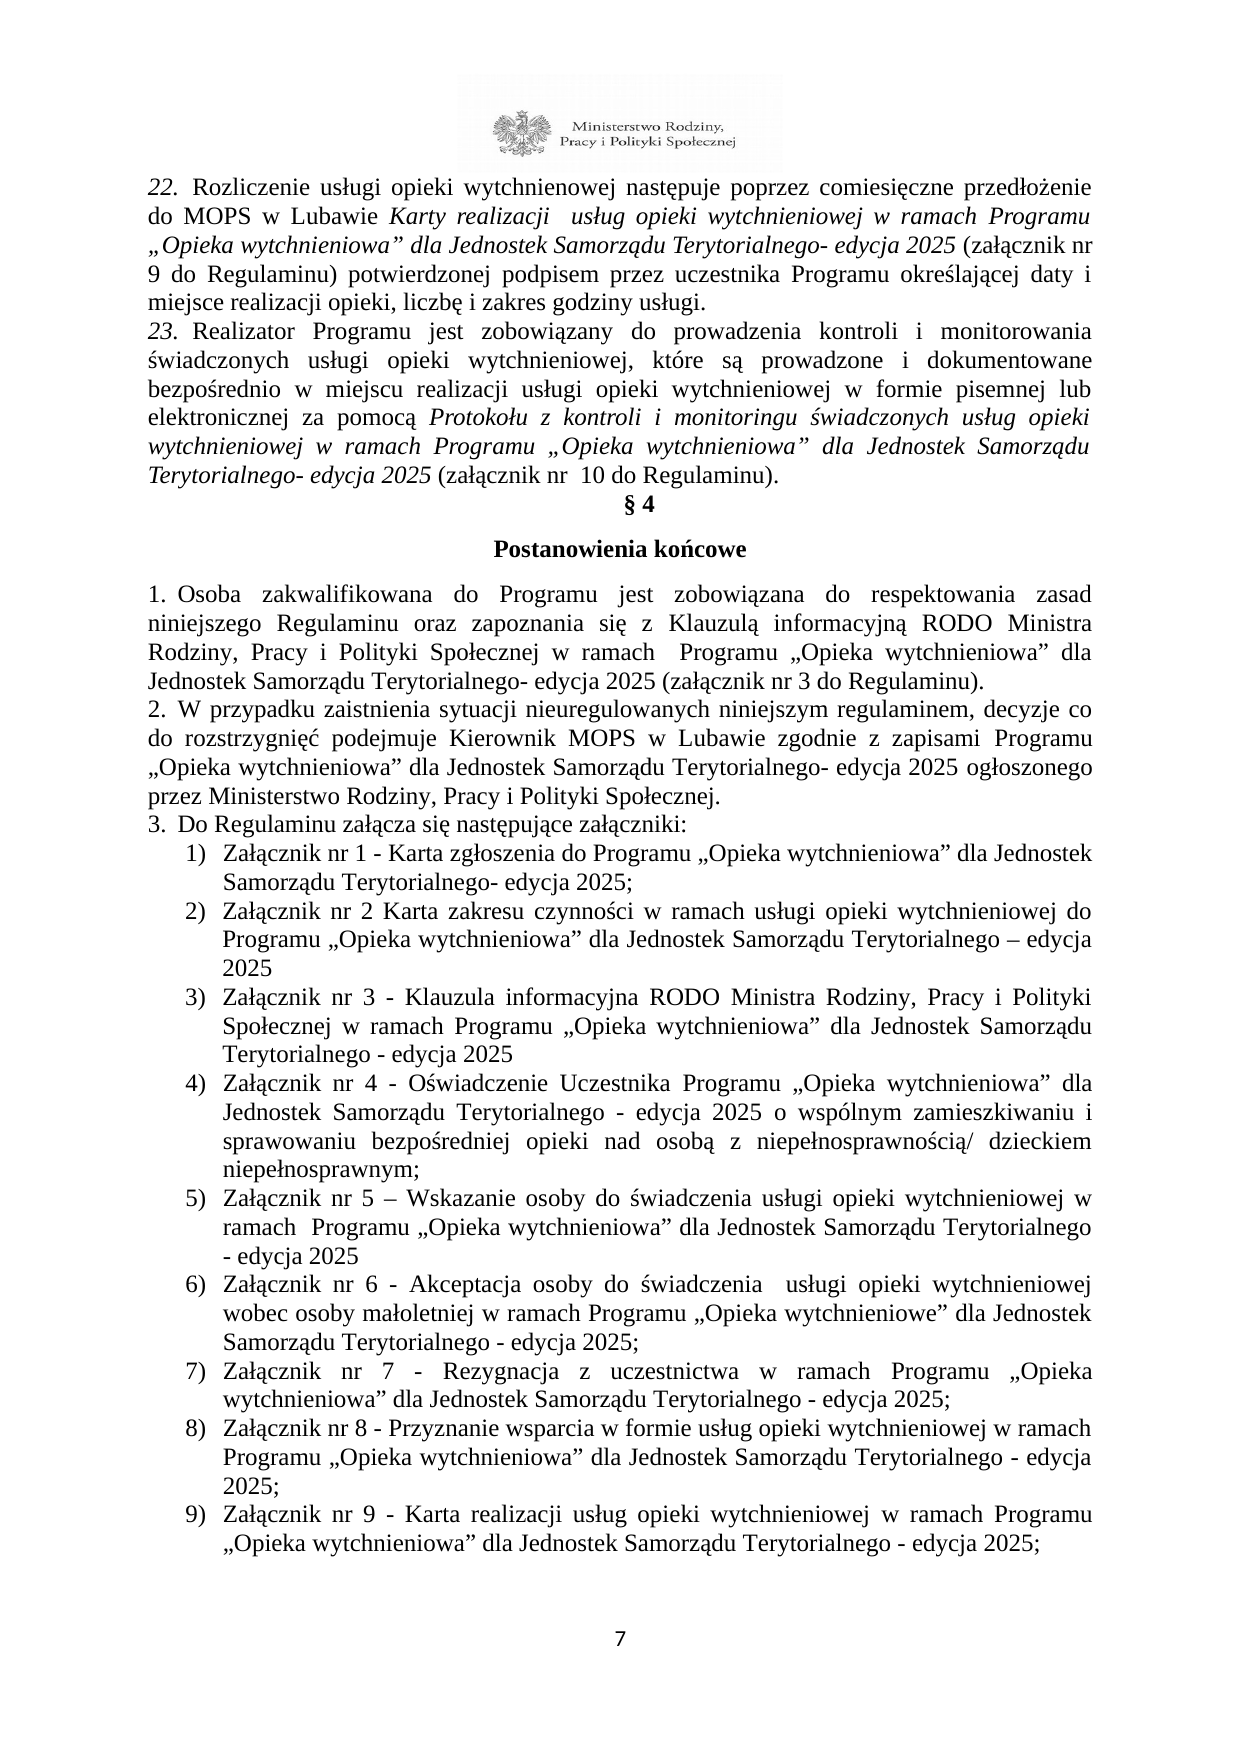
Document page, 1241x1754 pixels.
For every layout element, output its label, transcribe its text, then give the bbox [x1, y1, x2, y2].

text Postanowienia końcowe [148, 534, 1093, 563]
picture [457, 73, 784, 173]
list Załącznik nr 7 - Rezygnacja z uczestnictwa w ramach Programu „Opieka wytchnieniowa” dla Jednostek Samorządu Terytorialnego - edycja 2025; [185, 1356, 1093, 1413]
list Do Regulaminu załącza się następujące załączniki: [148, 809, 1093, 838]
list Rozliczenie usługi opieki wytchnienowej następuje poprzez comiesięczne przedłożenie do MOPS w Lubawie Karty realizacji usług opieki wytchnieniowej w ramach Programu „Opieka wytchnieniowa” dla Jednostek Samorządu Terytorialnego- edycja 2025 (załącznik nr 9 do Regulaminu) potwierdzonej podpisem przez uczestnika Programu określającej daty i miejsce realizacji opieki, liczbę i zakres godziny usługi. [148, 172, 1093, 316]
list Załącznik nr 4 - Oświadczenie Uczestnika Programu „Opieka wytchnieniowa” dla Jednostek Samorządu Terytorialnego - edycja 2025 o wspólnym zamieszkiwaniu i sprawowaniu bezpośredniej opieki nad osobą z niepełnosprawnością/ dzieckiem niepełnosprawnym; [185, 1068, 1093, 1183]
list Załącznik nr 3 - Klauzula informacyjna RODO Ministra Rodziny, Pracy i Polityki Społecznej w ramach Programu „Opieka wytchnieniowa” dla Jednostek Samorządu Terytorialnego - edycja 2025 [185, 982, 1093, 1068]
list Załącznik nr 8 - Przyznanie wsparcia w formie usług opieki wytchnieniowej w ramach Programu „Opieka wytchnieniowa” dla Jednostek Samorządu Terytorialnego - edycja 2025; [185, 1413, 1093, 1499]
list Załącznik nr 5 – Wskazanie osoby do świadczenia usługi opieki wytchnieniowej w ramach Programu „Opieka wytchnieniowa” dla Jednostek Samorządu Terytorialnego - edycja 2025 [185, 1183, 1093, 1269]
list Osoba zakwalifikowana do Programu jest zobowiązana do respektowania zasad niniejszego Regulaminu oraz zapoznania się z Klauzulą informacyjną RODO Ministra Rodziny, Pracy i Polityki Społecznej w ramach Programu „Opieka wytchnieniowa” dla Jednostek Samorządu Terytorialnego- edycja 2025 (załącznik nr 3 do Regulaminu). [148, 579, 1093, 694]
list Załącznik nr 1 - Karta zgłoszenia do Programu „Opieka wytchnieniowa” dla Jednostek Samorządu Terytorialnego- edycja 2025; [185, 838, 1093, 896]
list Załącznik nr 9 - Karta realizacji usług opieki wytchnieniowej w ramach Programu „Opieka wytchnieniowa” dla Jednostek Samorządu Terytorialnego - edycja 2025; [185, 1499, 1093, 1557]
list Załącznik nr 6 - Akceptacja osoby do świadczenia usługi opieki wytchnieniowej wobec osoby małoletniej w ramach Programu „Opieka wytchnieniowe” dla Jednostek Samorządu Terytorialnego - edycja 2025; [185, 1269, 1093, 1356]
list Realizator Programu jest zobowiązany do prowadzenia kontroli i monitorowania świadczonych usługi opieki wytchnieniowej, które są prowadzone i dokumentowane bezpośrednio w miejscu realizacji usługi opieki wytchnieniowej w formie pisemnej lub elektronicznej za pomocą Protokołu z kontroli i monitoringu świadczonych usług opieki wytchnieniowej w ramach Programu „Opieka wytchnieniowa” dla Jednostek Samorządu Terytorialnego- edycja 2025 (załącznik nr 10 do Regulaminu). [148, 316, 1093, 489]
list Załącznik nr 2 Karta zakresu czynności w ramach usługi opieki wytchnieniowej do Programu „Opieka wytchnieniowa” dla Jednostek Samorządu Terytorialnego – edycja 2025 [185, 896, 1093, 982]
text § 4 [185, 489, 1093, 517]
list W przypadku zaistnienia sytuacji nieuregulowanych niniejszym regulaminem, decyzje co do rozstrzygnięć podejmuje Kierownik MOPS w Lubawie zgodnie z zapisami Programu „Opieka wytchnieniowa” dla Jednostek Samorządu Terytorialnego- edycja 2025 ogłoszonego przez Ministerstwo Rodziny, Pracy i Polityki Społecznej. [148, 694, 1093, 809]
